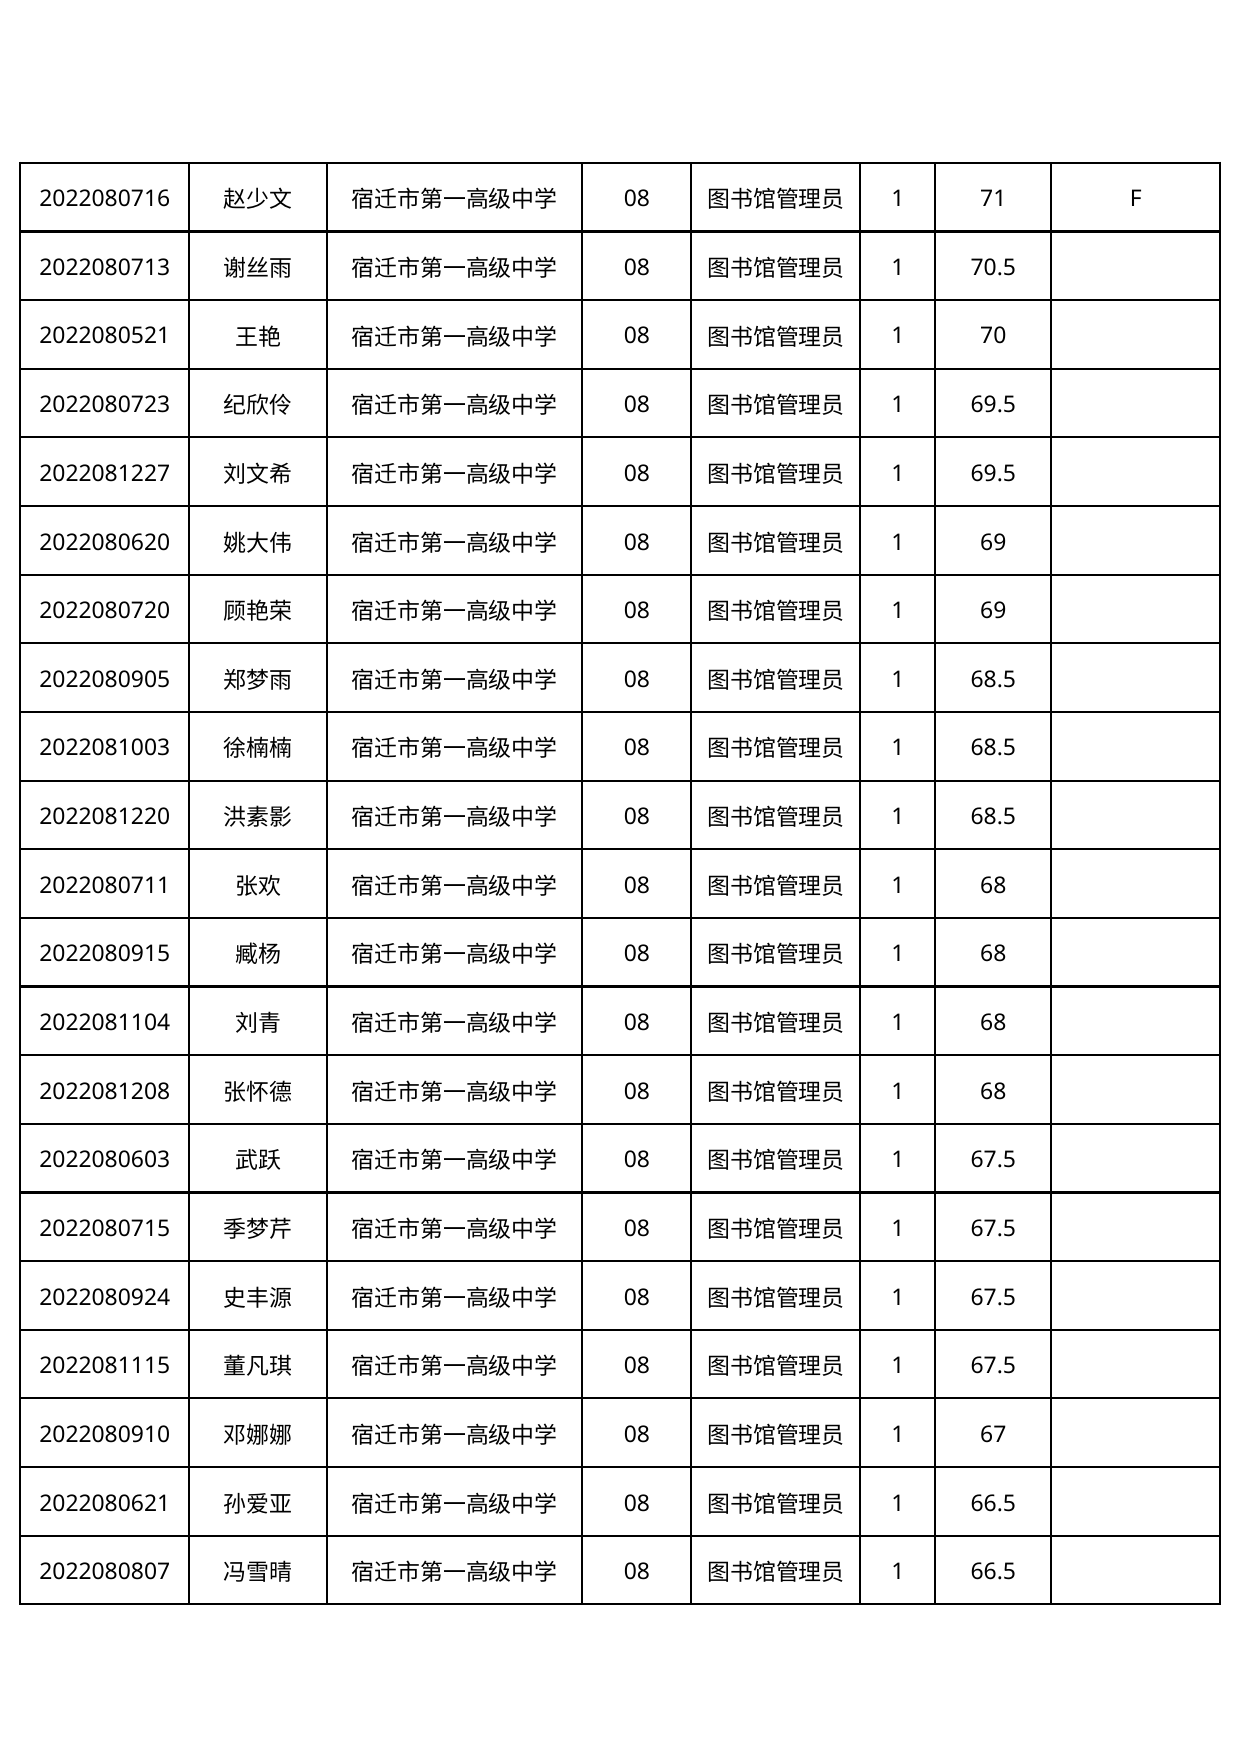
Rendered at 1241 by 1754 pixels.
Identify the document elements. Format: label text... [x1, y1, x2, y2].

table_cell 顾艳荣 [190, 576, 326, 642]
table_cell 1 [861, 1331, 934, 1397]
table_cell 08 [583, 1262, 690, 1329]
table_cell 张怀德 [190, 1056, 326, 1123]
table_cell F [1052, 164, 1219, 230]
table_cell 姚大伟 [190, 507, 326, 573]
table_cell [1052, 713, 1219, 779]
table_cell 图书馆管理员 [692, 713, 859, 779]
table_cell 宿迁市第一高级中学 [328, 233, 581, 299]
table_cell 臧杨 [190, 919, 326, 985]
table_cell [1052, 1537, 1219, 1603]
table_cell 宿迁市第一高级中学 [328, 782, 581, 848]
table_cell 1 [861, 713, 934, 779]
table_cell 69 [936, 576, 1050, 642]
table_cell 宿迁市第一高级中学 [328, 164, 581, 230]
table_cell 图书馆管理员 [692, 1056, 859, 1123]
table_cell 2022080713 [21, 233, 188, 299]
table_cell 1 [861, 644, 934, 711]
table_cell [1052, 438, 1219, 505]
table_cell 67.5 [936, 1125, 1050, 1191]
table_cell 宿迁市第一高级中学 [328, 1194, 581, 1260]
table_cell 赵少文 [190, 164, 326, 230]
table_cell 1 [861, 850, 934, 917]
table_cell 宿迁市第一高级中学 [328, 1537, 581, 1603]
table_cell 67.5 [936, 1331, 1050, 1397]
table_cell 08 [583, 1537, 690, 1603]
table_cell 1 [861, 1468, 934, 1534]
table_cell 66.5 [936, 1537, 1050, 1603]
table_cell 刘文希 [190, 438, 326, 505]
table_cell 图书馆管理员 [692, 850, 859, 917]
table_cell [1052, 301, 1219, 368]
table_cell 邓娜娜 [190, 1399, 326, 1466]
table_cell 1 [861, 988, 934, 1054]
table_cell [1052, 1056, 1219, 1123]
table_cell 71 [936, 164, 1050, 230]
table_cell 2022080910 [21, 1399, 188, 1466]
table_cell [1052, 988, 1219, 1054]
table_cell 图书馆管理员 [692, 576, 859, 642]
table_cell 69.5 [936, 370, 1050, 436]
table_cell 08 [583, 988, 690, 1054]
table_cell 08 [583, 438, 690, 505]
table_cell 1 [861, 576, 934, 642]
table_cell 08 [583, 164, 690, 230]
table_cell 68.5 [936, 782, 1050, 848]
table_cell 1 [861, 1399, 934, 1466]
table_cell 08 [583, 370, 690, 436]
table_cell [1052, 576, 1219, 642]
table_cell 08 [583, 301, 690, 368]
table_cell 图书馆管理员 [692, 507, 859, 573]
table_cell 谢丝雨 [190, 233, 326, 299]
table_cell 图书馆管理员 [692, 1537, 859, 1603]
table_cell 宿迁市第一高级中学 [328, 438, 581, 505]
table_cell 08 [583, 919, 690, 985]
table_cell 图书馆管理员 [692, 919, 859, 985]
table_cell [1052, 507, 1219, 573]
table_cell 张欢 [190, 850, 326, 917]
table_cell 69 [936, 507, 1050, 573]
table_cell 图书馆管理员 [692, 1262, 859, 1329]
table_cell 08 [583, 1056, 690, 1123]
table_cell 08 [583, 1468, 690, 1534]
table_cell 图书馆管理员 [692, 1399, 859, 1466]
table_cell [1052, 919, 1219, 985]
table_cell 2022080807 [21, 1537, 188, 1603]
table_cell 1 [861, 164, 934, 230]
table_cell 宿迁市第一高级中学 [328, 988, 581, 1054]
table_cell 08 [583, 850, 690, 917]
table_cell [1052, 1194, 1219, 1260]
table_cell 67 [936, 1399, 1050, 1466]
table_cell 董凡琪 [190, 1331, 326, 1397]
table_cell 67.5 [936, 1262, 1050, 1329]
table_cell 图书馆管理员 [692, 1468, 859, 1534]
table_cell 1 [861, 1125, 934, 1191]
table_cell 洪素影 [190, 782, 326, 848]
table_cell 宿迁市第一高级中学 [328, 850, 581, 917]
table_cell 冯雪晴 [190, 1537, 326, 1603]
table_cell 宿迁市第一高级中学 [328, 1399, 581, 1466]
table_cell 2022081220 [21, 782, 188, 848]
table_cell 王艳 [190, 301, 326, 368]
table_cell 2022080620 [21, 507, 188, 573]
table_cell 图书馆管理员 [692, 233, 859, 299]
table_cell 1 [861, 1056, 934, 1123]
table_cell 武跃 [190, 1125, 326, 1191]
table_cell 70 [936, 301, 1050, 368]
table_cell 1 [861, 1262, 934, 1329]
table_cell 1 [861, 782, 934, 848]
table_cell 08 [583, 233, 690, 299]
table_cell 68 [936, 850, 1050, 917]
table_cell 2022080715 [21, 1194, 188, 1260]
table_cell 宿迁市第一高级中学 [328, 1331, 581, 1397]
table_cell 1 [861, 507, 934, 573]
table_cell 67.5 [936, 1194, 1050, 1260]
table_cell 郑梦雨 [190, 644, 326, 711]
table_cell 08 [583, 1194, 690, 1260]
table_cell 2022080723 [21, 370, 188, 436]
table_cell 08 [583, 576, 690, 642]
table_cell 2022081115 [21, 1331, 188, 1397]
table_cell 68.5 [936, 644, 1050, 711]
table_cell 宿迁市第一高级中学 [328, 713, 581, 779]
table_cell 1 [861, 233, 934, 299]
table_cell 08 [583, 1125, 690, 1191]
table_cell 图书馆管理员 [692, 164, 859, 230]
table_cell [1052, 233, 1219, 299]
table_cell 宿迁市第一高级中学 [328, 919, 581, 985]
table_cell 1 [861, 1194, 934, 1260]
table_cell [1052, 1331, 1219, 1397]
table_cell 1 [861, 438, 934, 505]
table_cell 2022080915 [21, 919, 188, 985]
table_cell 2022080603 [21, 1125, 188, 1191]
table_cell 徐楠楠 [190, 713, 326, 779]
table_cell 1 [861, 1537, 934, 1603]
table_cell 季梦芹 [190, 1194, 326, 1260]
table_cell [1052, 850, 1219, 917]
table_cell 1 [861, 370, 934, 436]
table_cell 图书馆管理员 [692, 644, 859, 711]
table_cell 图书馆管理员 [692, 370, 859, 436]
table_cell 刘青 [190, 988, 326, 1054]
table_cell 孙爱亚 [190, 1468, 326, 1534]
table_cell 68.5 [936, 713, 1050, 779]
table_cell 2022080924 [21, 1262, 188, 1329]
table_cell [1052, 1125, 1219, 1191]
table_cell 2022080905 [21, 644, 188, 711]
table_cell [1052, 644, 1219, 711]
table_cell [1052, 370, 1219, 436]
table_cell 2022081104 [21, 988, 188, 1054]
table_cell 图书馆管理员 [692, 782, 859, 848]
table_cell 68 [936, 919, 1050, 985]
table_cell 图书馆管理员 [692, 1125, 859, 1191]
table_cell 2022080716 [21, 164, 188, 230]
table_cell 纪欣伶 [190, 370, 326, 436]
table_cell 08 [583, 507, 690, 573]
table_cell 图书馆管理员 [692, 1331, 859, 1397]
table_cell [1052, 1468, 1219, 1534]
table_cell 图书馆管理员 [692, 988, 859, 1054]
table_cell 2022081003 [21, 713, 188, 779]
table_cell 图书馆管理员 [692, 1194, 859, 1260]
table_cell 08 [583, 1331, 690, 1397]
table_cell 08 [583, 1399, 690, 1466]
table_cell [1052, 1399, 1219, 1466]
table_cell 宿迁市第一高级中学 [328, 644, 581, 711]
table_cell 宿迁市第一高级中学 [328, 1262, 581, 1329]
table_cell 08 [583, 644, 690, 711]
table_cell 2022080720 [21, 576, 188, 642]
table_cell 69.5 [936, 438, 1050, 505]
table_cell 史丰源 [190, 1262, 326, 1329]
table_cell 2022081227 [21, 438, 188, 505]
table_cell 宿迁市第一高级中学 [328, 1125, 581, 1191]
table_cell 宿迁市第一高级中学 [328, 576, 581, 642]
table_cell 68 [936, 988, 1050, 1054]
table_cell 宿迁市第一高级中学 [328, 1468, 581, 1534]
table_cell 1 [861, 301, 934, 368]
table_cell 68 [936, 1056, 1050, 1123]
table_cell 图书馆管理员 [692, 301, 859, 368]
table_cell 70.5 [936, 233, 1050, 299]
table_cell 宿迁市第一高级中学 [328, 301, 581, 368]
table_cell [1052, 1262, 1219, 1329]
table_cell 宿迁市第一高级中学 [328, 1056, 581, 1123]
table_cell 图书馆管理员 [692, 438, 859, 505]
table_cell 1 [861, 919, 934, 985]
table_cell 2022081208 [21, 1056, 188, 1123]
table_cell 66.5 [936, 1468, 1050, 1534]
table_cell 宿迁市第一高级中学 [328, 370, 581, 436]
table_cell 2022080521 [21, 301, 188, 368]
table_cell 2022080711 [21, 850, 188, 917]
table_cell 宿迁市第一高级中学 [328, 507, 581, 573]
table_cell 2022080621 [21, 1468, 188, 1534]
table_cell 08 [583, 713, 690, 779]
table_cell 08 [583, 782, 690, 848]
table_cell [1052, 782, 1219, 848]
